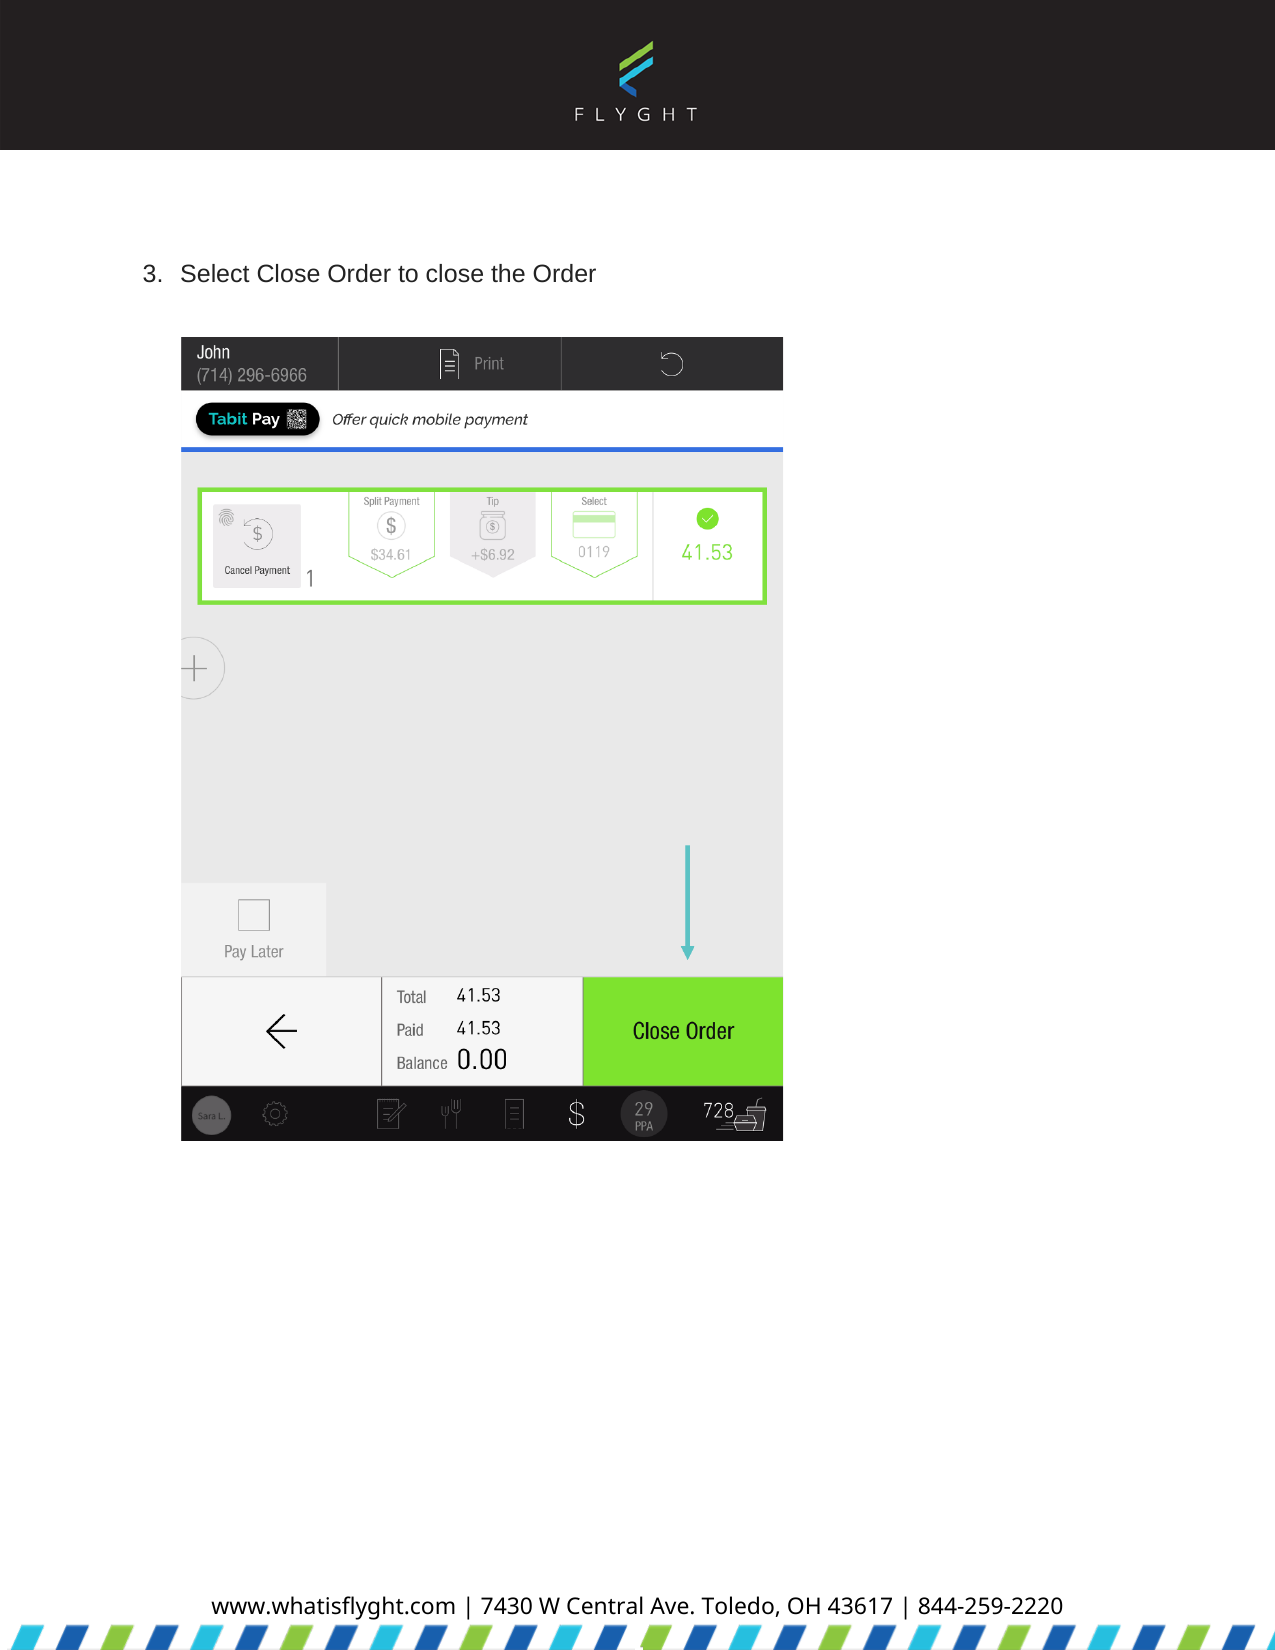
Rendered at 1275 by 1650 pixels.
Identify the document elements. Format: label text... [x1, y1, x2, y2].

picture [0, 1622, 1275, 1650]
picture [180, 337, 784, 1141]
picture [0, 0, 1275, 150]
list Select Close Order to close the Order [142, 259, 1170, 287]
